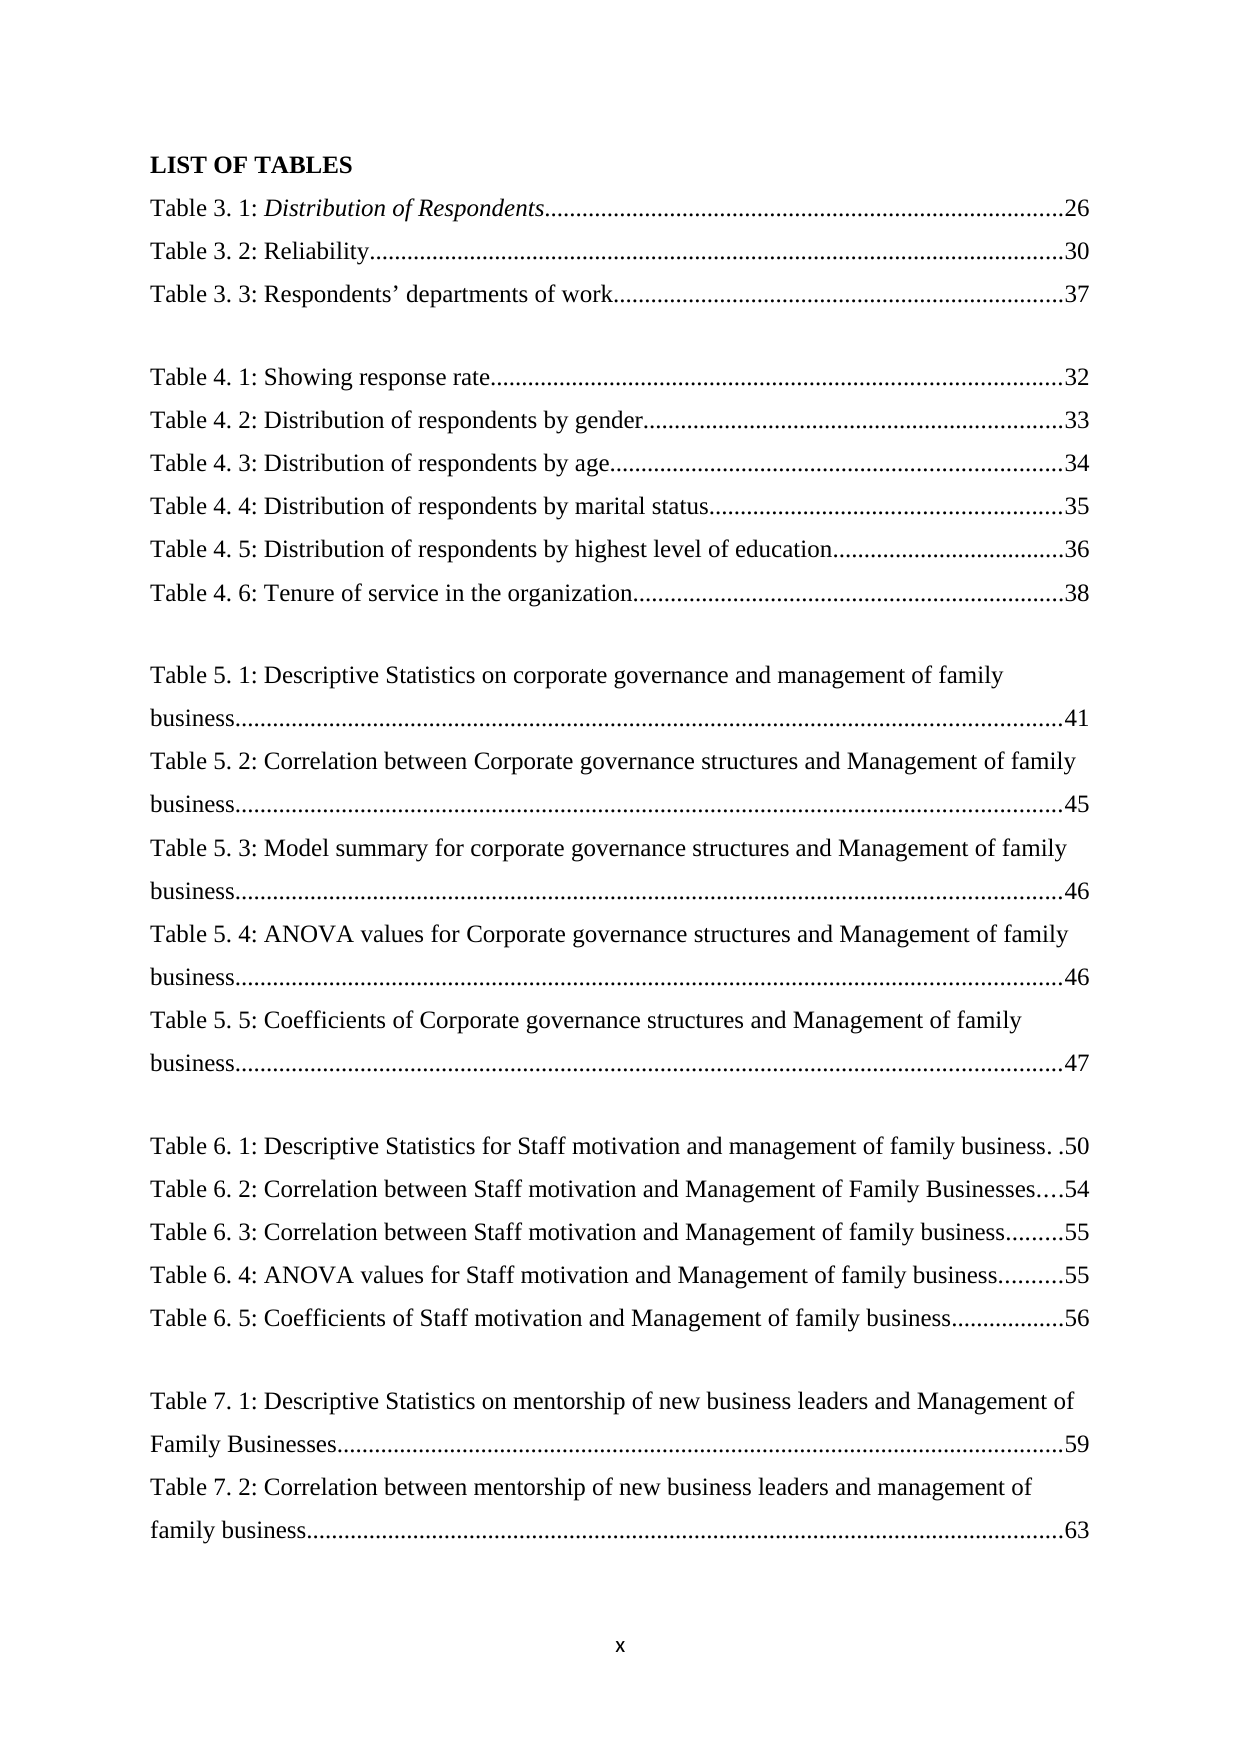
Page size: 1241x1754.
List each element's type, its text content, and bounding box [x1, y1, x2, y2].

text Table 3. 1: Distribution of Respondents 26 [150, 193, 1090, 222]
text Table 4. 1: Showing response rate 32 [150, 362, 1090, 391]
text Table 3. 3: Respondents’ departments of work 37 [150, 279, 1090, 308]
text Table 6. 1: Descriptive Statistics for Staff motivation and management of family business 50 [150, 1131, 1090, 1160]
text Table 7. 1: Descriptive Statistics on mentorship of new business leaders and Management of Family Businesses 59 [150, 1386, 1090, 1458]
text Table 7. 2: Correlation between mentorship of new business leaders and management of family business 63 [150, 1472, 1090, 1544]
text Table 5. 1: Descriptive Statistics on corporate governance and management of family business 41 [150, 660, 1090, 732]
text Table 5. 2: Correlation between Corporate governance structures and Management of family business 45 [150, 746, 1090, 818]
text Table 4. 4: Distribution of respondents by marital status 35 [150, 491, 1090, 520]
text Table 4. 3: Distribution of respondents by age 34 [150, 448, 1090, 477]
text Table 5. 5: Coefficients of Corporate governance structures and Management of family business 47 [150, 1005, 1090, 1077]
text Table 6. 3: Correlation between Staff motivation and Management of family business 55 [150, 1217, 1090, 1246]
text Table 5. 3: Model summary for corporate governance structures and Management of family business 46 [150, 833, 1090, 904]
text Table 4. 2: Distribution of respondents by gender 33 [150, 405, 1090, 434]
text Table 6. 2: Correlation between Staff motivation and Management of Family Businesses 54 [150, 1174, 1090, 1203]
text Table 6. 5: Coefficients of Staff motivation and Management of family business 56 [150, 1303, 1090, 1332]
text Table 4. 6: Tenure of service in the organization 38 [150, 578, 1090, 606]
text Table 4. 5: Distribution of respondents by highest level of education 36 [150, 534, 1090, 563]
subtitle LIST OF TABLES [150, 150, 1090, 179]
text Table 5. 4: ANOVA values for Corporate governance structures and Management of family business 46 [150, 919, 1090, 991]
text Table 3. 2: Reliability 30 [150, 236, 1090, 265]
text Table 6. 4: ANOVA values for Staff motivation and Management of family business 55 [150, 1260, 1090, 1289]
